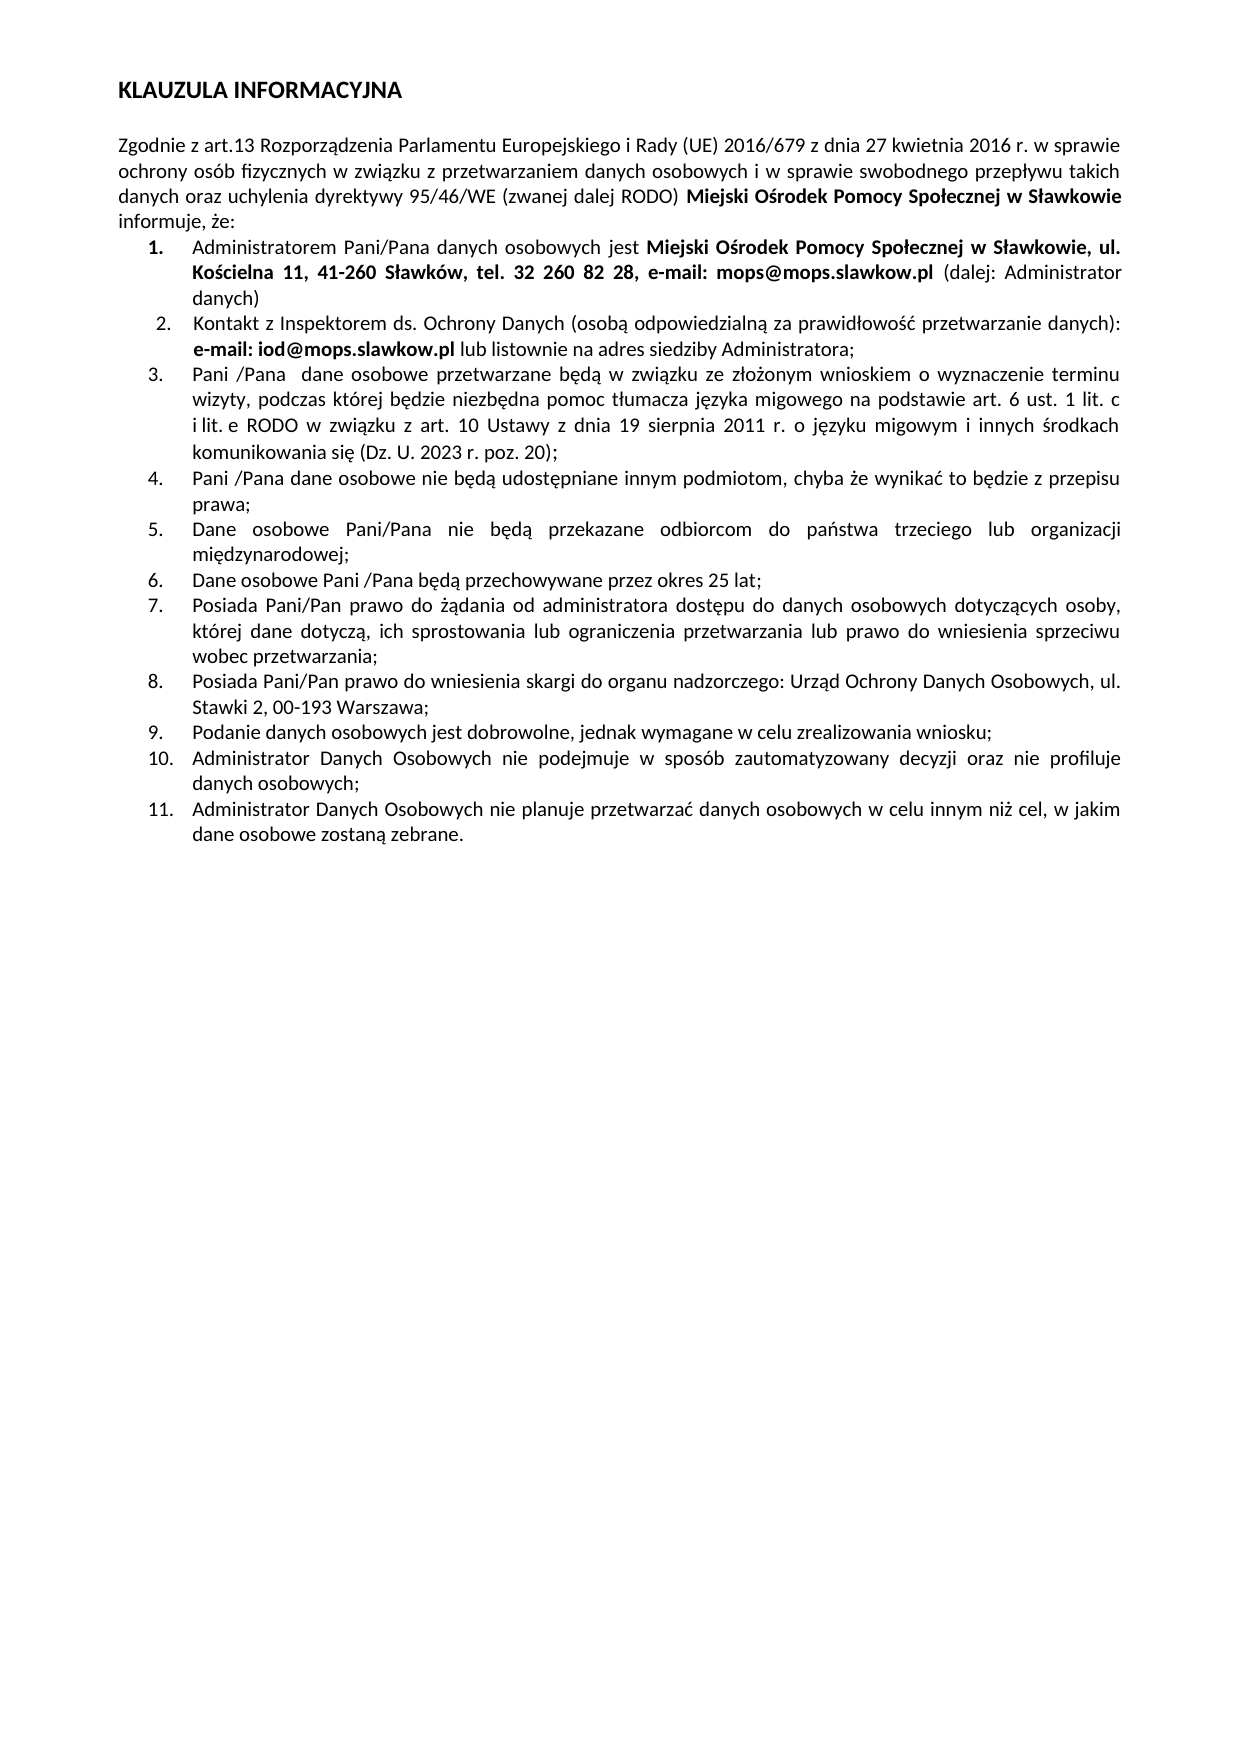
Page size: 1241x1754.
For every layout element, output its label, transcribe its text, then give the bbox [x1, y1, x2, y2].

text KLAUZULA INFORMACYJNA [118, 74, 1122, 104]
list Pani /Pana dane osobowe przetwarzane będą w związku ze złożonym wnioskiem o wyznaczenie terminu wizyty, podczas której będzie niezbędna pomoc tłumacza języka migowego na podstawie art. 6 ust. 1 lit. c i lit. e RODO w związku z art. 10 Ustawy z dnia 19 sierpnia 2011 r. o języku migowym i innych środkach komunikowania się (Dz. U. 2023 r. poz. 20); [148, 361, 1122, 465]
text Zgodnie z art.13 Rozporządzenia Parlamentu Europejskiego i Rady (UE) 2016/679 z dnia 27 kwietnia 2016 r. w sprawie ochrony osób fizycznych w związku z przetwarzaniem danych osobowych i w sprawie swobodnego przepływu takich danych oraz uchylenia dyrektywy 95/46/WE (zwanej dalej RODO) Miejski Ośrodek Pomocy Społecznej w Sławkowie informuje, że: [118, 132, 1122, 234]
list Administratorem Pani/Pana danych osobowych jest Miejski Ośrodek Pomocy Społecznej w Sławkowie, ul. Kościelna 11, 41-260 Sławków, tel. 32 260 82 28, e-mail: mops@mops.slawkow.pl (dalej: Administrator danych) [148, 234, 1122, 310]
list Administrator Danych Osobowych nie podejmuje w sposób zautomatyzowany decyzji oraz nie profiluje danych osobowych; [148, 745, 1122, 796]
list Podanie danych osobowych jest dobrowolne, jednak wymagane w celu zrealizowania wniosku; [148, 719, 1122, 745]
list Administrator Danych Osobowych nie planuje przetwarzać danych osobowych w celu innym niż cel, w jakim dane osobowe zostaną zebrane. [148, 796, 1122, 847]
list Dane osobowe Pani /Pana będą przechowywane przez okres 25 lat; [148, 567, 1122, 592]
list Posiada Pani/Pan prawo do żądania od administratora dostępu do danych osobowych dotyczących osoby, której dane dotyczą, ich sprostowania lub ograniczenia przetwarzania lub prawo do wniesienia sprzeciwu wobec przetwarzania; [148, 592, 1122, 669]
list Kontakt z Inspektorem ds. Ochrony Danych (osobą odpowiedzialną za prawidłowość przetwarzanie danych): e-mail: iod@mops.slawkow.pl lub listownie na adres siedziby Administratora; [156, 310, 1122, 361]
list Pani /Pana dane osobowe nie będą udostępniane innym podmiotom, chyba że wynikać to będzie z przepisu prawa; [148, 465, 1122, 516]
list Posiada Pani/Pan prawo do wniesienia skargi do organu nadzorczego: Urząd Ochrony Danych Osobowych, ul. Stawki 2, 00-193 Warszawa; [148, 669, 1122, 719]
list Dane osobowe Pani/Pana nie będą przekazane odbiorcom do państwa trzeciego lub organizacji międzynarodowej; [148, 516, 1122, 567]
